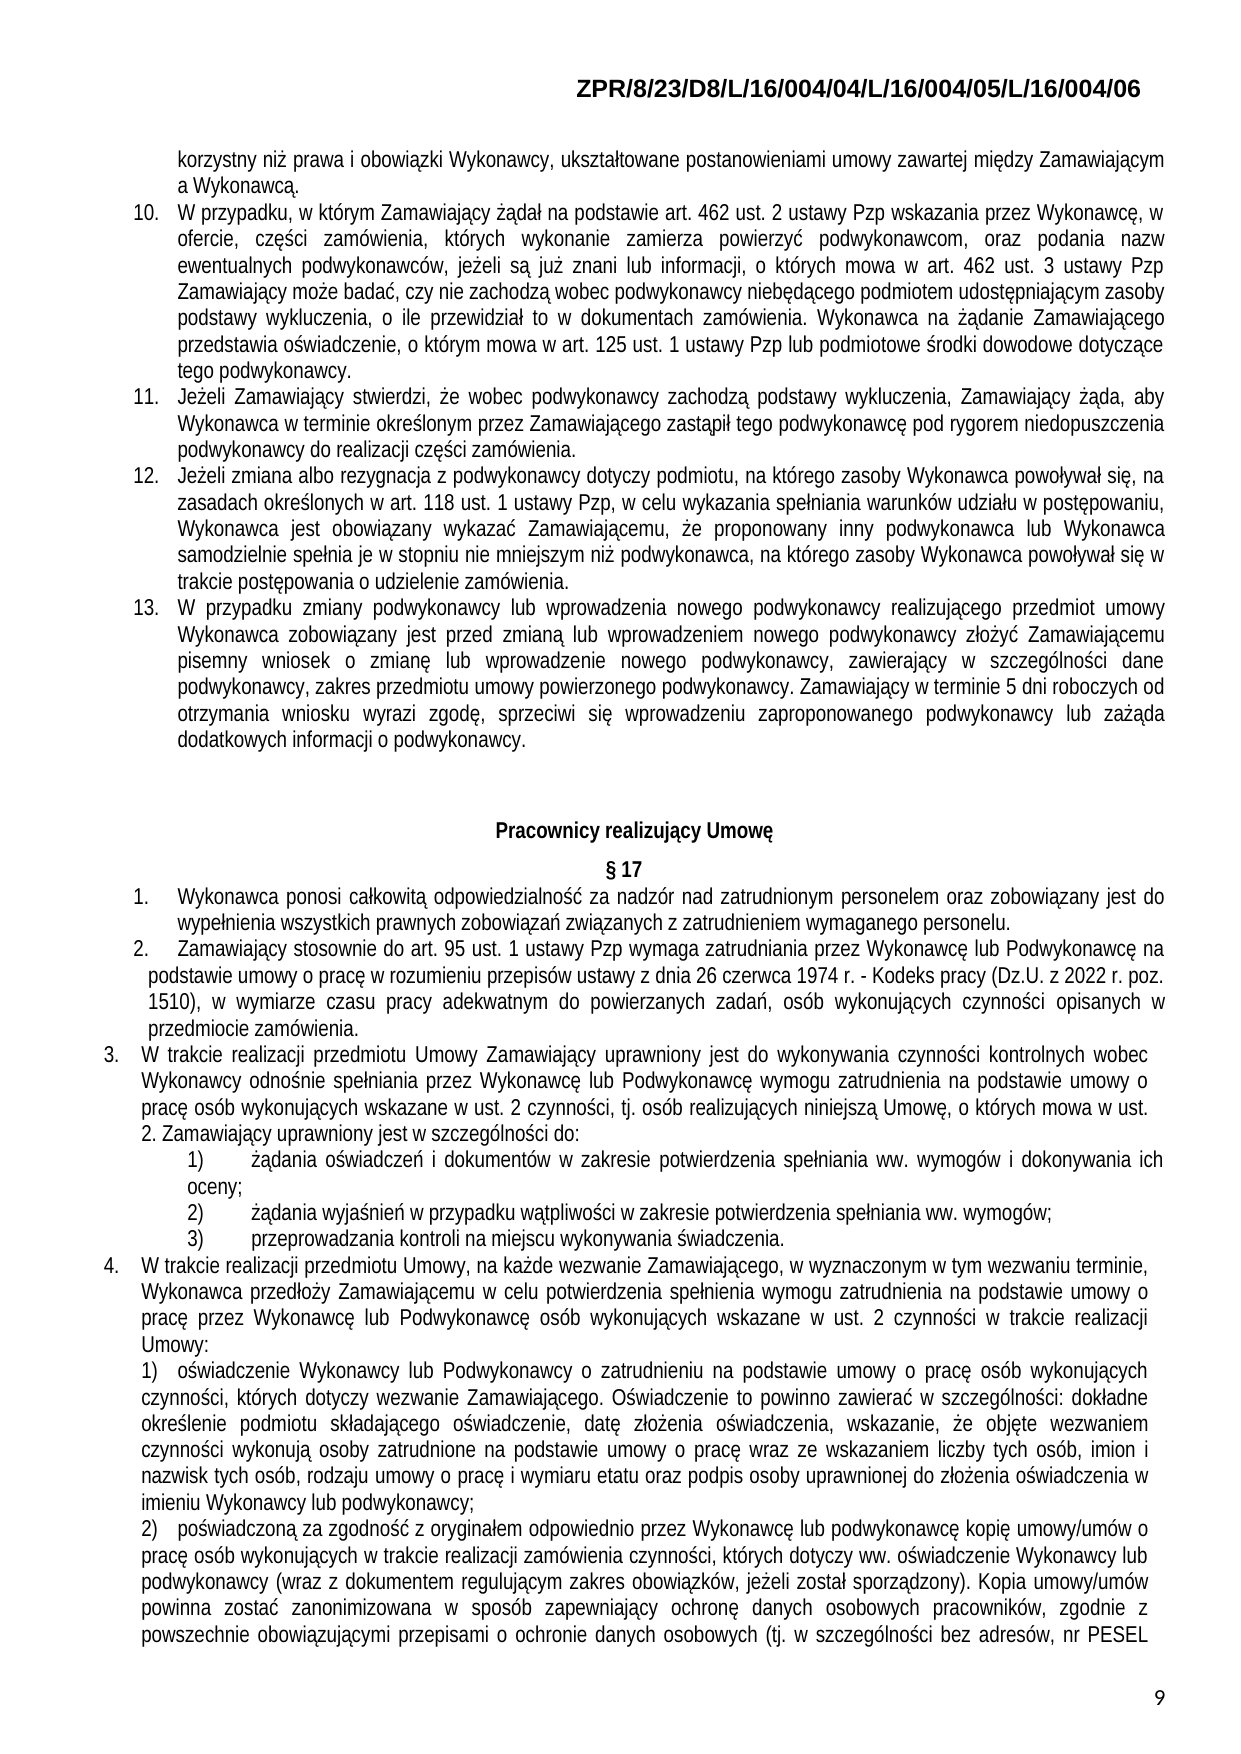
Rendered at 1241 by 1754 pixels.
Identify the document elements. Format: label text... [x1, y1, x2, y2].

list Jeżeli zmiana albo rezygnacja z podwykonawcy dotyczy podmiotu, na którego zasoby Wykonawca powoływał się, na zasadach określonych w art. 118 ust. 1 ustawy Pzp, w celu wykazania spełniania warunków udziału w postępowaniu, Wykonawca jest obowiązany wykazać Zamawiającemu, że proponowany inny podwykonawca lub Wykonawca samodzielnie spełnia je w stopniu nie mniejszym niż podwykonawca, na którego zasoby Wykonawca powoływał się w trakcie postępowania o udzielenie zamówienia. [133, 462, 1165, 594]
list W trakcie realizacji przedmiotu Umowy, na każde wezwanie Zamawiającego, w wyznaczonym w tym wezwaniu terminie, Wykonawca przedłoży Zamawiającemu w celu potwierdzenia spełnienia wymogu zatrudnienia na podstawie umowy o pracę przez Wykonawcę lub Podwykonawcę osób wykonujących wskazane w ust. 2 czynności w trakcie realizacji Umowy: [103, 1252, 1149, 1357]
list W trakcie realizacji przedmiotu Umowy Zamawiający uprawniony jest do wykonywania czynności kontrolnych wobec Wykonawcy odnośnie spełniania przez Wykonawcę lub Podwykonawcę wymogu zatrudnienia na podstawie umowy o pracę osób wykonujących wskazane w ust. 2 czynności, tj. osób realizujących niniejszą Umowę, o których mowa w ust. 2. Zamawiający uprawniony jest w szczególności do: [103, 1041, 1149, 1146]
list W przypadku, w którym Zamawiający żądał na podstawie art. 462 ust. 2 ustawy Pzp wskazania przez Wykonawcę, w ofercie, części zamówienia, których wykonanie zamierza powierzyć podwykonawcom, oraz podania nazw ewentualnych podwykonawców, jeżeli są już znani lub informacji, o których mowa w art. 462 ust. 3 ustawy Pzp Zamawiający może badać, czy nie zachodzą wobec podwykonawcy niebędącego podmiotem udostępniającym zasoby podstawy wykluczenia, o ile przewidział to w dokumentach zamówienia. Wykonawca na żądanie Zamawiającego przedstawia oświadczenie, o którym mowa w art. 125 ust. 1 ustawy Pzp lub podmiotowe środki dowodowe dotyczące tego podwykonawcy. [133, 199, 1165, 383]
list żądania wyjaśnień w przypadku wątpliwości w zakresie potwierdzenia spełniania ww. wymogów; [187, 1199, 1164, 1225]
text Pracownicy realizujący Umowę [103, 817, 1165, 844]
list przeprowadzania kontroli na miejscu wykonywania świadczenia. [187, 1225, 1164, 1252]
text 1) oświadczenie Wykonawcy lub Podwykonawcy o zatrudnieniu na podstawie umowy o pracę osób wykonujących czynności, których dotyczy wezwanie Zamawiającego. Oświadczenie to powinno zawierać w szczególności: dokładne określenie podmiotu składającego oświadczenie, datę złożenia oświadczenia, wskazanie, że objęte wezwaniem czynności wykonują osoby zatrudnione na podstawie umowy o pracę wraz ze wskazaniem liczby tych osób, imion i nazwisk tych osób, rodzaju umowy o pracę i wymiaru etatu oraz podpis osoby uprawnionej do złożenia oświadczenia w imieniu Wykonawcy lub podwykonawcy; [141, 1357, 1149, 1515]
text § 17 [547, 856, 1165, 883]
list Zamawiający stosownie do art. 95 ust. 1 ustawy Pzp wymaga zatrudniania przez Wykonawcę lub Podwykonawcę na podstawie umowy o pracę w rozumieniu przepisów ustawy z dnia 26 czerwca 1974 r. - Kodeks pracy (Dz.U. z 2022 r. poz. 1510), w wymiarze czasu pracy adekwatnym do powierzanych zadań, osób wykonujących czynności opisanych w przedmiocie zamówienia. [133, 935, 1165, 1041]
list Jeżeli Zamawiający stwierdzi, że wobec podwykonawcy zachodzą podstawy wykluczenia, Zamawiający żąda, aby Wykonawca w terminie określonym przez Zamawiającego zastąpił tego podwykonawcę pod rygorem niedopuszczenia podwykonawcy do realizacji części zamówienia. [133, 383, 1165, 462]
list Wykonawca ponosi całkowitą odpowiedzialność za nadzór nad zatrudnionym personelem oraz zobowiązany jest do wypełnienia wszystkich prawnych zobowiązań związanych z zatrudnieniem wymaganego personelu. [133, 883, 1165, 935]
list żądania oświadczeń i dokumentów w zakresie potwierdzenia spełniania ww. wymogów i dokonywania ich oceny; [187, 1146, 1164, 1199]
list W przypadku zmiany podwykonawcy lub wprowadzenia nowego podwykonawcy realizującego przedmiot umowy Wykonawca zobowiązany jest przed zmianą lub wprowadzeniem nowego podwykonawcy złożyć Zamawiającemu pisemny wniosek o zmianę lub wprowadzenie nowego podwykonawcy, zawierający w szczególności dane podwykonawcy, zakres przedmiotu umowy powierzonego podwykonawcy. Zamawiający w terminie 5 dni roboczych od otrzymania wniosku wyrazi zgodę, sprzeciwi się wprowadzeniu zaproponowanego podwykonawcy lub zażąda dodatkowych informacji o podwykonawcy. [133, 594, 1165, 752]
